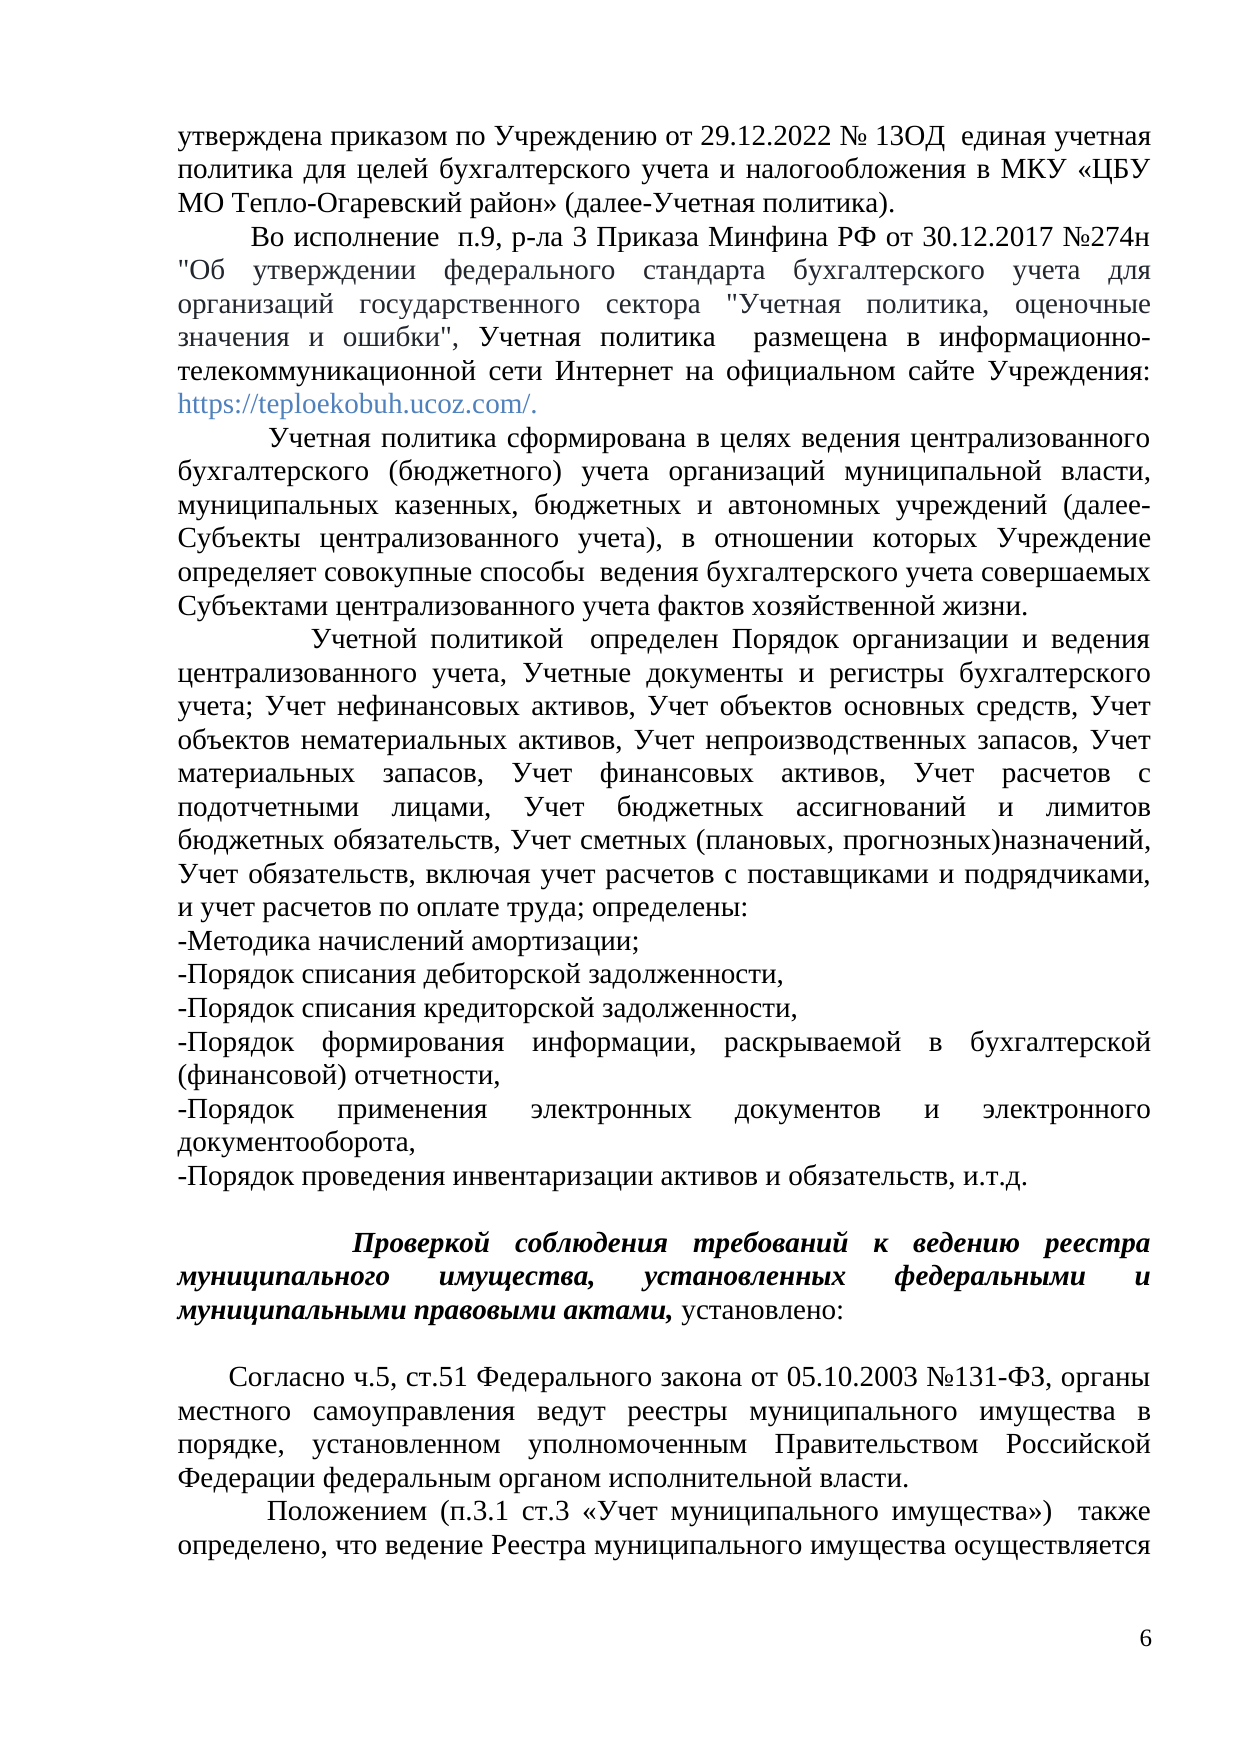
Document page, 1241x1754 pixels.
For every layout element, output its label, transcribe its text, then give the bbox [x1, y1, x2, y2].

text Во исполнение п.9, р-ла 3 Приказа Минфина РФ от 30.12.2017 №274н "Об утверждении федерального стандарта бухгалтерского учета для организаций государственного сектора "Учетная политика, оценочные значения и ошибки", Учетная политика размещена в информационно-телекоммуникационной сети Интернет на официальном сайте Учреждения: https://teploekobuh.ucoz.com/. [177, 219, 1152, 252]
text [177, 118, 1152, 219]
text -Порядок списания дебиторской задолженности, [177, 957, 1152, 990]
text Учетной политикой определен Порядок организации и ведения централизованного учета, Учетные документы и регистры бухгалтерского учета; Учет нефинансовых активов, Учет объектов основных средств, Учет объектов нематериальных активов, Учет непроизводственных запасов, Учет материальных запасов, Учет финансовых активов, Учет расчетов с подотчетными лицами, Учет бюджетных ассигнований и лимитов бюджетных обязательств, Учет сметных (плановых, прогнозных)назначений, Учет обязательств, включая учет расчетов с поставщиками и подрядчиками, и учет расчетов по оплате труда; определены: [177, 621, 1152, 923]
text -Порядок применения электронных документов и электронного документооборота, [177, 1091, 1152, 1158]
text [177, 1493, 1152, 1560]
text -Порядок списания кредиторской задолженности, [177, 990, 1152, 1024]
text -Методика начислений амортизации; [177, 923, 1152, 957]
text -Порядок проведения инвентаризации активов и обязательств, и.т.д. [177, 1158, 1152, 1191]
text Во исполнение п.9, р-ла 3 Приказа Минфина РФ от 30.12.2017 №274н "Об утверждении федерального стандарта бухгалтерского учета для организаций государственного сектора "Учетная политика, оценочные значения и ошибки", Учетная политика размещена в информационно-телекоммуникационной сети Интернет на официальном сайте Учреждения: https://teploekobuh.ucoz.com/. [177, 319, 1152, 420]
text Согласно ч.5, ст.51 Федерального закона от 05.10.2003 №131-ФЗ, органы местного самоуправления ведут реестры муниципального имущества в порядке, установленном уполномоченным Правительством Российской Федерации федеральным органом исполнительной власти. [177, 1359, 1152, 1493]
text Проверкой соблюдения требований к ведению реестра муниципального имущества, установленных федеральными и муниципальными правовыми актами, установлено: [177, 1225, 1152, 1326]
text -Порядок формирования информации, раскрываемой в бухгалтерской (финансовой) отчетности, [177, 1024, 1152, 1091]
text Учетная политика сформирована в целях ведения централизованного бухгалтерского (бюджетного) учета организаций муниципальной власти, муниципальных казенных, бюджетных и автономных учреждений (далее-Субъекты централизованного учета), в отношении которых Учреждение определяет совокупные способы ведения бухгалтерского учета совершаемых Субъектами централизованного учета фактов хозяйственной жизни. [177, 420, 1152, 621]
